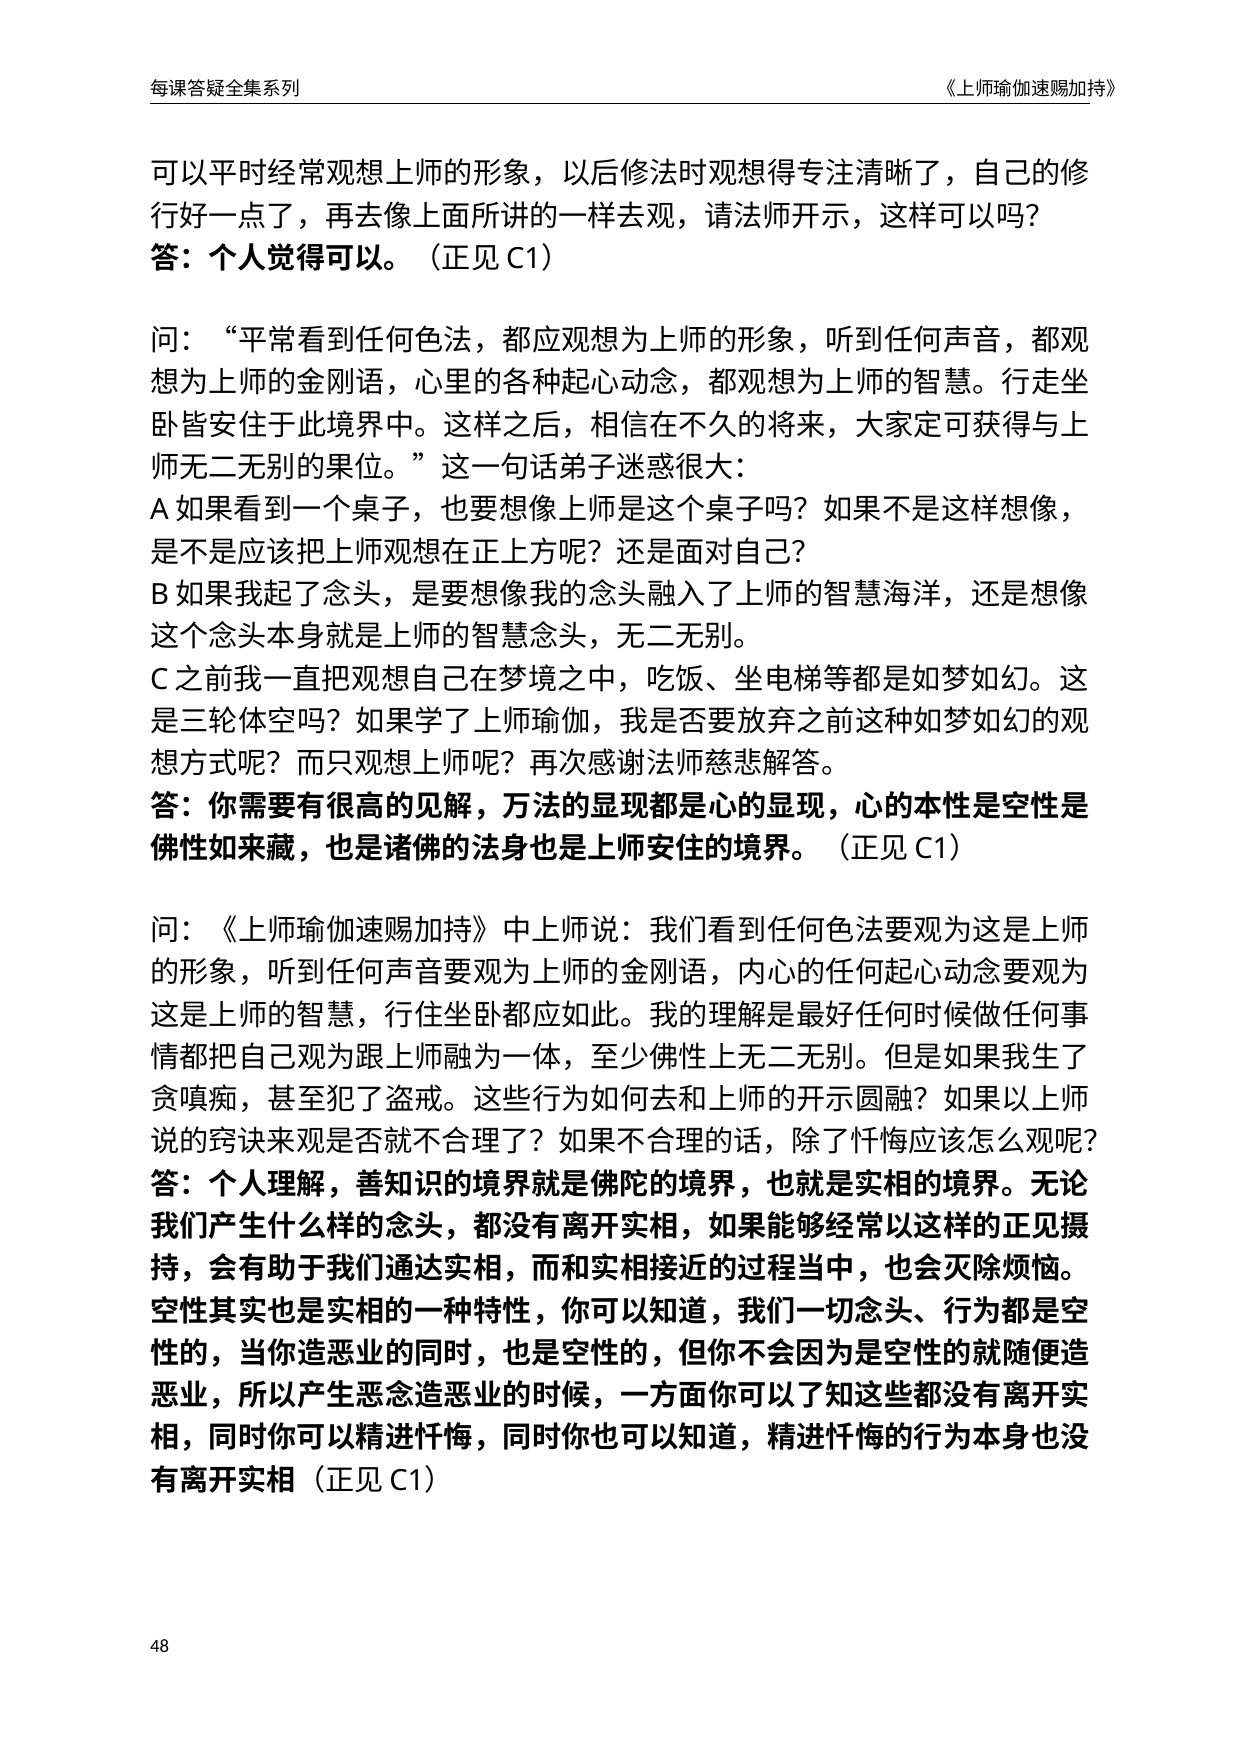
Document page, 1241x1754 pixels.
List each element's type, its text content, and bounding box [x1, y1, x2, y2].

text 问：“平常看到任何色法，都应观想为上师的形象，听到任何声音，都观想为上师的金刚语，心里的各种起心动念，都观想为上师的智慧。行走坐卧皆安住于此境界中。这样之后，相信在不久的将来，大家定可获得与上师无二无别的果位。”这一句话弟子迷惑很大： [150, 317, 1090, 486]
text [150, 150, 1090, 234]
text 答：个人觉得可以。（正见C1） [150, 234, 1090, 277]
text 答：个人理解，善知识的境界就是佛陀的境界，也就是实相的境界。无论我们产生什么样的念头，都没有离开实相，如果能够经常以这样的正见摄持，会有助于我们通达实相，而和实相接近的过程当中，也会灭除烦恼。空性其实也是实相的一种特性，你可以知道，我们一切念头、行为都是空性的，当你造恶业的同时，也是空性的，但你不会因为是空性的就随便造恶业，所以产生恶念造恶业的时候，一方面你可以了知这些都没有离开实相，同时你可以精进忏悔，同时你也可以知道，精进忏悔的行为本身也没有离开实相（正见C1） [150, 1160, 1090, 1499]
text 答：你需要有很高的见解，万法的显现都是心的显现，心的本性是空性是佛性如来藏，也是诸佛的法身也是上师安住的境界。（正见C1） [150, 782, 1090, 867]
text 问：《上师瑜伽速赐加持》中上师说：我们看到任何色法要观为这是上师的形象，听到任何声音要观为上师的金刚语，内心的任何起心动念要观为这是上师的智慧，行住坐卧都应如此。我的理解是最好任何时候做任何事情都把自己观为跟上师融为一体，至少佛性上无二无别。但是如果我生了贪嗔痴，甚至犯了盗戒。这些行为如何去和上师的开示圆融？如果以上师说的窍诀来观是否就不合理了？如果不合理的话，除了忏悔应该怎么观呢？ [150, 907, 1090, 1160]
text B如果我起了念头，是要想像我的念头融入了上师的智慧海洋，还是想像这个念头本身就是上师的智慧念头，无二无别。 [150, 571, 1090, 655]
text A如果看到一个桌子，也要想像上师是这个桌子吗？如果不是这样想像，是不是应该把上师观想在正上方呢？还是面对自己？ [150, 486, 1090, 571]
text C之前我一直把观想自己在梦境之中，吃饭、坐电梯等都是如梦如幻。这是三轮体空吗？如果学了上师瑜伽，我是否要放弃之前这种如梦如幻的观想方式呢？而只观想上师呢？再次感谢法师慈悲解答。 [150, 655, 1090, 782]
